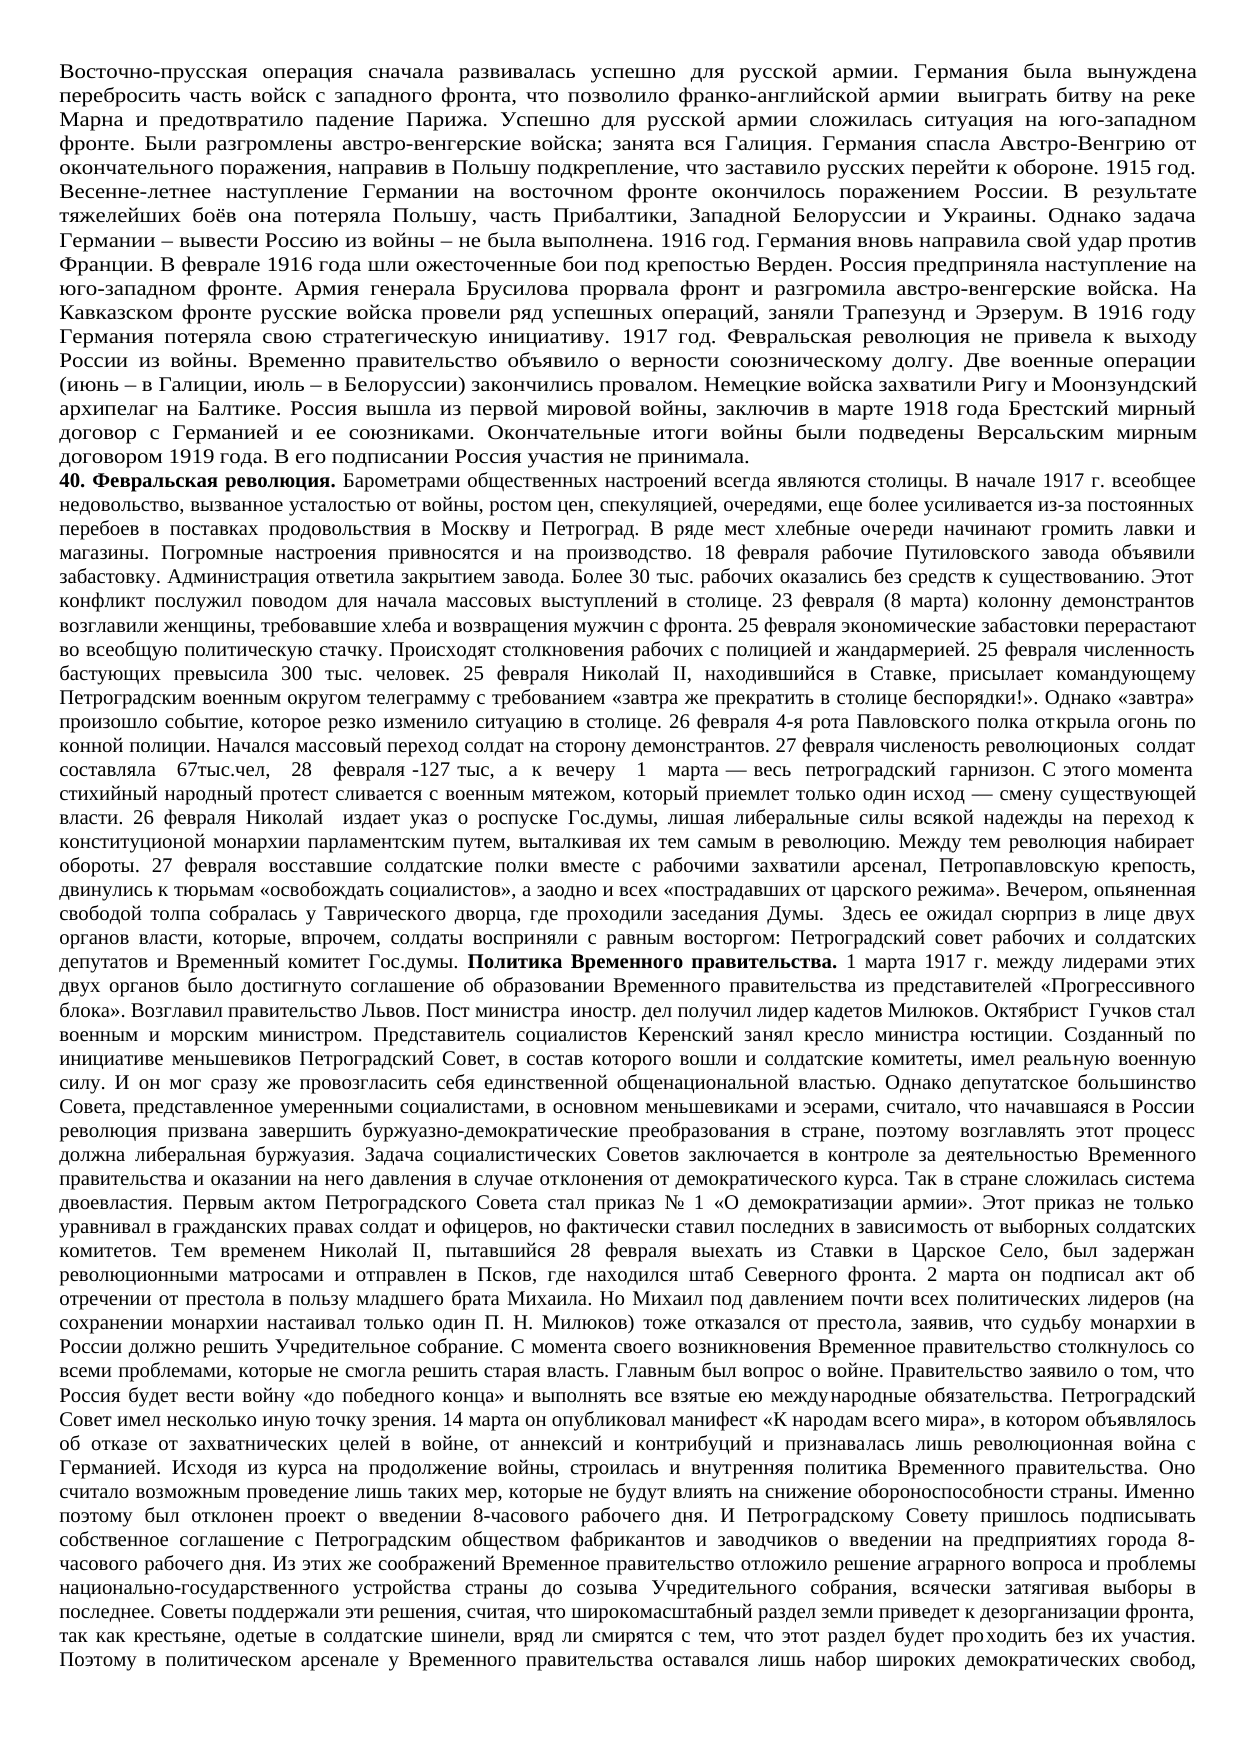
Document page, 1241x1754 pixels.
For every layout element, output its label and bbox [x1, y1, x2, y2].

text [59, 468, 1196, 1671]
text [59, 59, 1198, 468]
